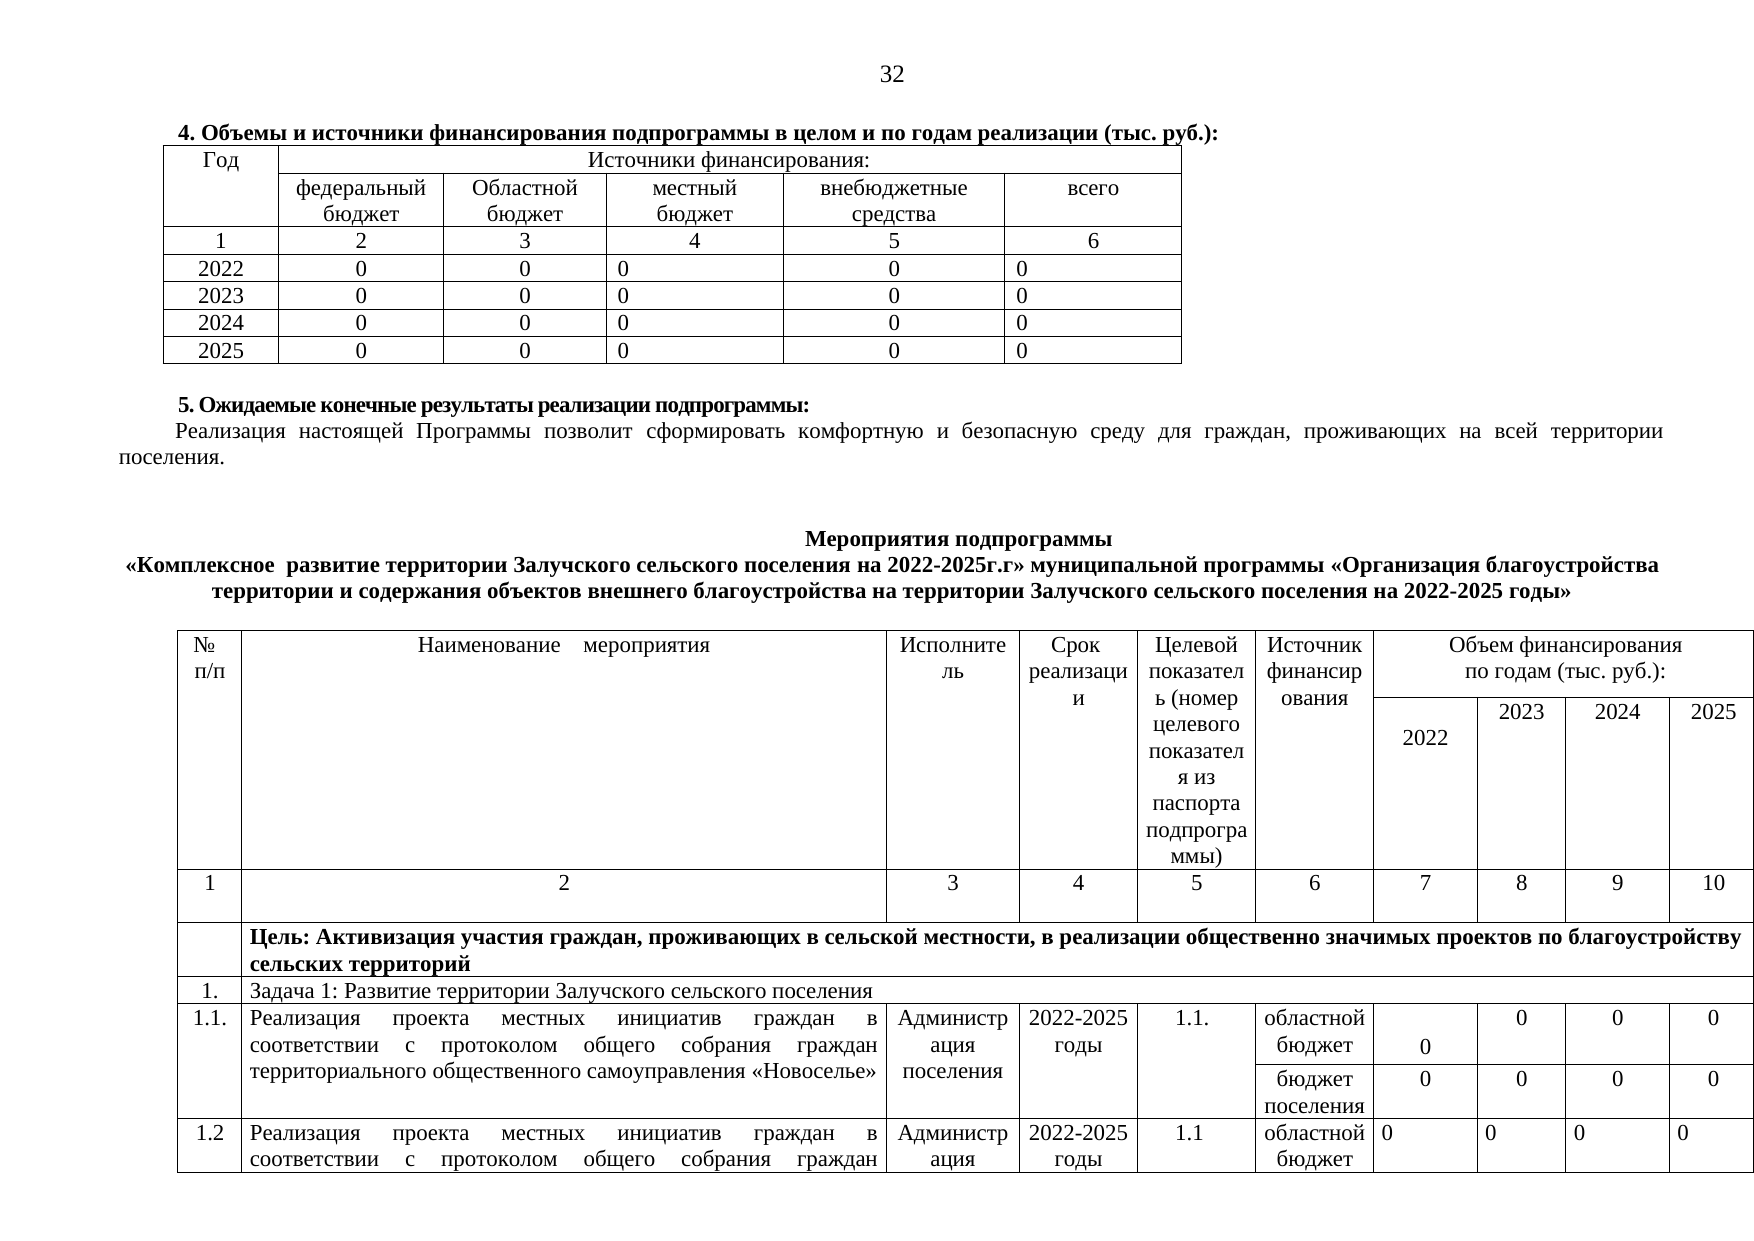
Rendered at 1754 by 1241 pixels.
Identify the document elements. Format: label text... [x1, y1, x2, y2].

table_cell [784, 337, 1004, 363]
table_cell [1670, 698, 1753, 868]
table_cell 0 [1005, 255, 1181, 281]
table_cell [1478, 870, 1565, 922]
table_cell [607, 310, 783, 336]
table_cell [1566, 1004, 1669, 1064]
table_cell 2022 [164, 255, 278, 281]
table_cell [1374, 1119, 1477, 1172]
table_cell 0 [607, 282, 783, 308]
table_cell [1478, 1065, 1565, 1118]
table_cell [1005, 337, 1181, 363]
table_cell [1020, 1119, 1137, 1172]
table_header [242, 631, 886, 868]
table_cell местный бюджет [607, 174, 783, 226]
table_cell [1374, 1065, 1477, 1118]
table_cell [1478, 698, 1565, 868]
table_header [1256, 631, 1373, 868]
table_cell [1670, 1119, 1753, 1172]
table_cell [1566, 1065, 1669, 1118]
table_cell 0 [1005, 282, 1181, 308]
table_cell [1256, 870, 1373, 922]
table_cell 0 [444, 255, 606, 281]
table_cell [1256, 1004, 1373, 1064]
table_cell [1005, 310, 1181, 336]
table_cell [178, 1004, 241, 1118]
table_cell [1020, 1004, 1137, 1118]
table_cell 2 [279, 227, 443, 254]
table_cell всего [1005, 174, 1181, 226]
table_cell внебюджетные средства [784, 174, 1004, 226]
table_cell Областной бюджет [444, 174, 606, 226]
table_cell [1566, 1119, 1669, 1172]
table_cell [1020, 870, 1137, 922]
table_cell 6 [1005, 227, 1181, 254]
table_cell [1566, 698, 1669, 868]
table_cell 3 [444, 227, 606, 254]
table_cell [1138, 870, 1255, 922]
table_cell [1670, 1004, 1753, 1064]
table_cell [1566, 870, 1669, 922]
text Мероприятия подпрограммы [252, 525, 1665, 551]
table_cell 4 [607, 227, 783, 254]
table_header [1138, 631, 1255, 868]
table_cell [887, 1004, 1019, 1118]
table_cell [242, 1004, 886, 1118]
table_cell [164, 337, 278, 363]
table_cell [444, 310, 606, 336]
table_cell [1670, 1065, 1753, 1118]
list 5. Ожидаемые конечные результаты реализации подпрограммы: [119, 391, 1665, 417]
text 4. Объемы и источники финансирования подпрограммы в целом и по годам реализации (тыс. руб.): [119, 119, 1665, 145]
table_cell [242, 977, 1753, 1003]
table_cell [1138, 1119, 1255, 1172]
table_cell федеральный бюджет [279, 174, 443, 226]
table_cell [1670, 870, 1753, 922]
table_cell 0 [784, 282, 1004, 308]
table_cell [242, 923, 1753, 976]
text «Комплексное развитие территории Залучского сельского поселения на 2022-2025г.г» муниципальной программы «Организация благоустройства территории и содержания объектов внешнего благоустройства на территории Залучского сельского поселения на 2022-2025 годы» [119, 551, 1665, 604]
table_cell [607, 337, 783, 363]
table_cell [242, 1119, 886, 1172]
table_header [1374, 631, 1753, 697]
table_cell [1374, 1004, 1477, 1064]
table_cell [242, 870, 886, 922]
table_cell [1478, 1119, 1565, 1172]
table_header Год [164, 146, 278, 226]
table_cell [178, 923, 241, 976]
table_header Источники финансирования: [279, 146, 1181, 172]
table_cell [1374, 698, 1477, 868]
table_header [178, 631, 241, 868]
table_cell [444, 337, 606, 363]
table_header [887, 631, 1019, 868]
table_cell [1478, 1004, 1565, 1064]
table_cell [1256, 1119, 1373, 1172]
table_cell 2023 [164, 282, 278, 308]
table_cell 5 [784, 227, 1004, 254]
table_cell 0 [444, 282, 606, 308]
table_cell 1 [164, 227, 278, 254]
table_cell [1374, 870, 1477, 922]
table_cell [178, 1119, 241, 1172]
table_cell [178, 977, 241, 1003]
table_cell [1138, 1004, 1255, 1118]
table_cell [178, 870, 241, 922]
table_cell 0 [607, 255, 783, 281]
table_cell 0 [279, 255, 443, 281]
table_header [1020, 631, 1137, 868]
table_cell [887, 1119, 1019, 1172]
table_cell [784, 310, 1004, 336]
table_cell 0 [784, 255, 1004, 281]
table_cell 0 [279, 282, 443, 308]
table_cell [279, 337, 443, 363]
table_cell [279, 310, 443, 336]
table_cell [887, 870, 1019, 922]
table_cell 2024 [164, 310, 278, 336]
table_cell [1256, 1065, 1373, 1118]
text Реализация настоящей Программы позволит сформировать комфортную и безопасную среду для граждан, проживающих на всей территории поселения. [119, 417, 1665, 470]
